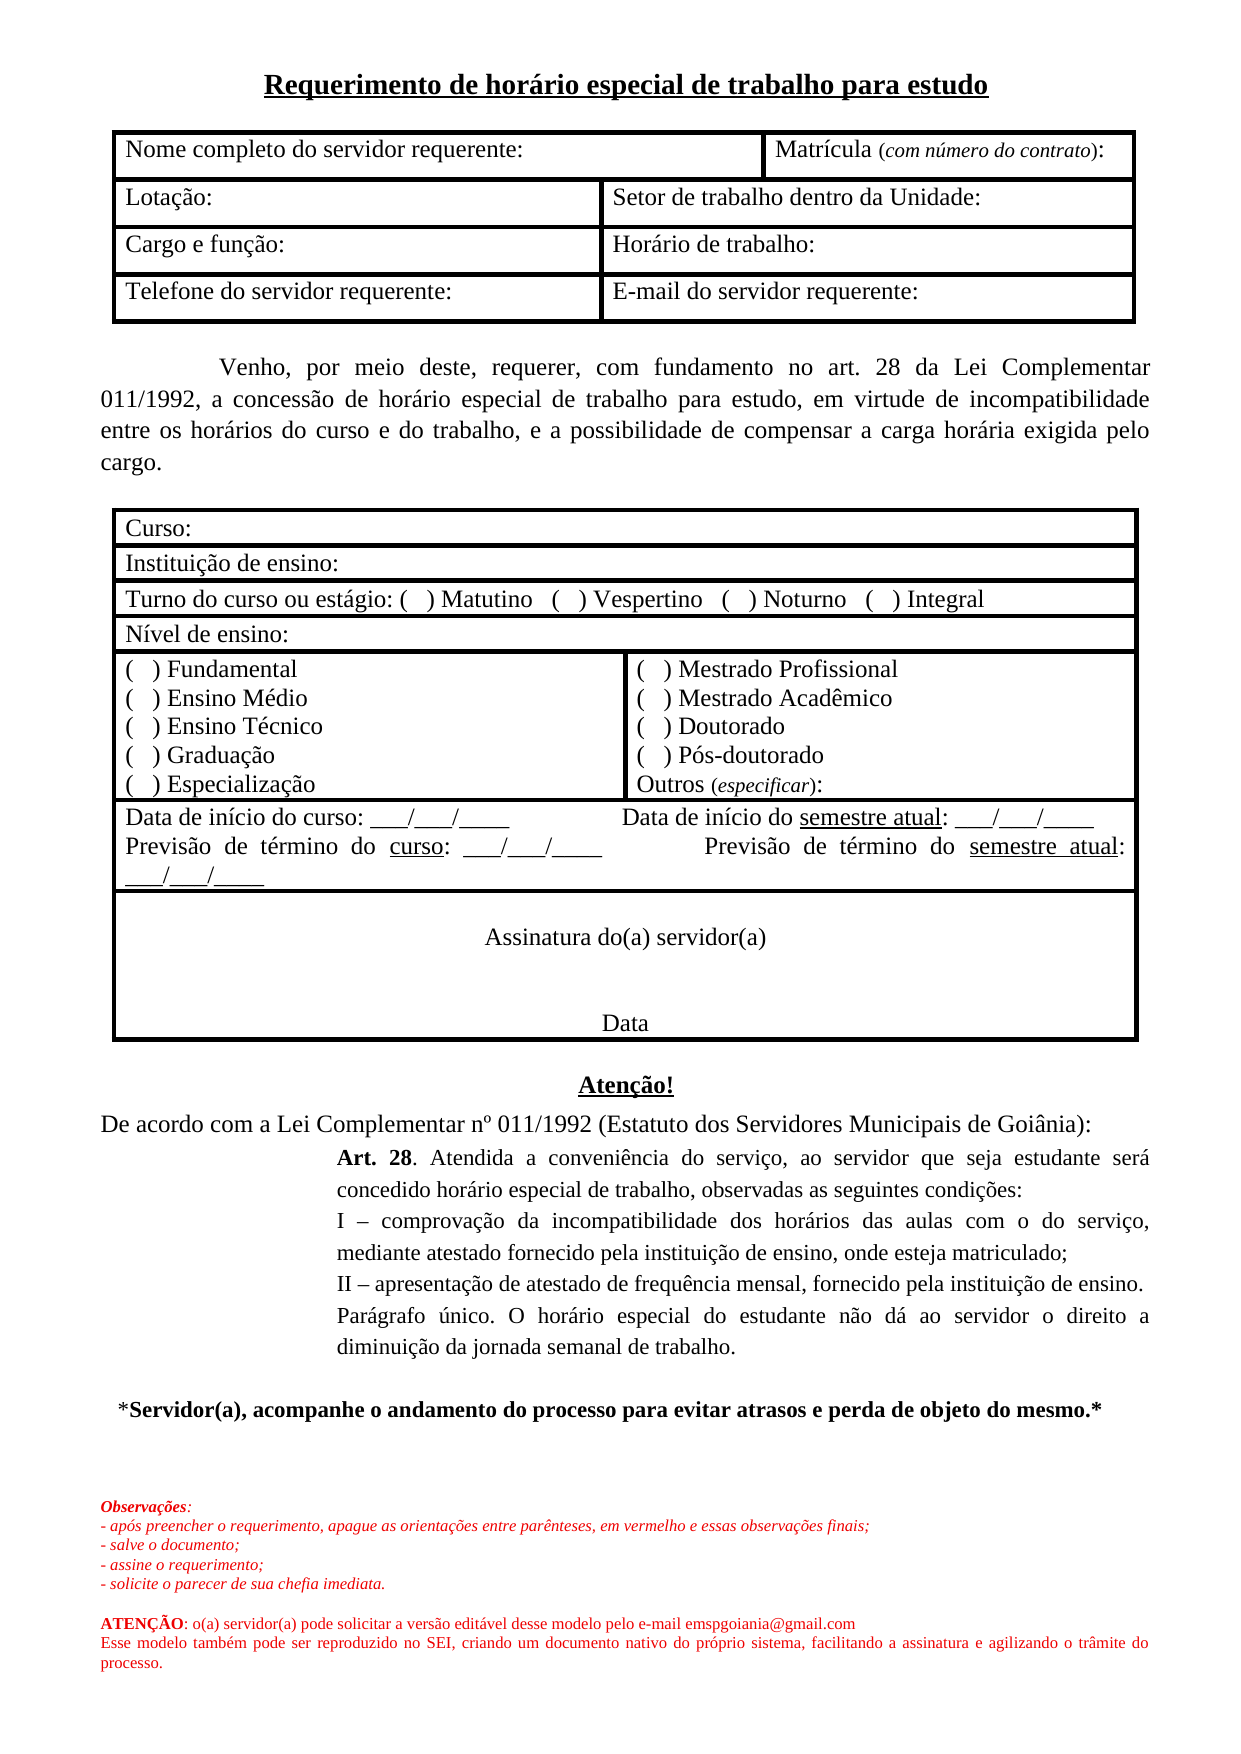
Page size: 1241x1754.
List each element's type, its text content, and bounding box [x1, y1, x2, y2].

table_cell ( ) Fundamental ( ) Ensino Médio ( ) Ensino Técnico ( ) Graduação ( ) Especialização [116, 654, 623, 798]
table_cell Assinatura do(a) servidor(a) Data [116, 893, 1134, 1037]
table_cell Data de início do curso: ___/___/____ Data de início do semestre atual: ___/___/____ Previsão de término do curso: ___/___/____ Previsão de término do semestre atual: ___/___/____ [116, 802, 1134, 888]
text Parágrafo único. O horário especial do estudante não dá ao servidor o direito a diminuição da jornada semanal de trabalho. [337, 1302, 1152, 1360]
table_cell Setor de trabalho dentro da Unidade: [604, 182, 1132, 224]
table_cell Telefone do servidor requerente: [116, 277, 599, 319]
text I – comprovação da incompatibilidade dos horários das aulas com o do serviço, mediante atestado fornecido pela instituição de ensino, onde esteja matriculado; [337, 1207, 1152, 1265]
text II – apresentação de atestado de frequência mensal, fornecido pela instituição de ensino. [337, 1270, 1152, 1297]
table_cell Cargo e função: [116, 229, 599, 272]
table_cell Instituição de ensino: [116, 548, 1134, 578]
table_cell Nível de ensino: [116, 618, 1134, 649]
table_header Nome completo do servidor requerente: [116, 135, 761, 177]
table_cell Lotação: [116, 182, 599, 224]
table_cell ( ) Mestrado Profissional ( ) Mestrado Acadêmico ( ) Doutorado ( ) Pós-doutorado Outros (especificar): [628, 654, 1134, 798]
table_cell Horário de trabalho: [604, 229, 1132, 272]
table_cell E-mail do servidor requerente: [604, 277, 1132, 319]
text Venho, por meio deste, requerer, com fundamento no art. 28 da Lei Complementar 011/1992, a concessão de horário especial de trabalho para estudo, em virtude de incompatibilidade entre os horários do curso e do trabalho, e a possibilidade de compensar a carga horária exigida pelo cargo. [100, 352, 1152, 476]
table_cell Turno do curso ou estágio: ( ) Matutino ( ) Vespertino ( ) Noturno ( ) Integral [116, 583, 1134, 614]
table_header Curso: [116, 512, 1134, 543]
text Atenção! [100, 1070, 1152, 1099]
text De acordo com a Lei Complementar nº 011/1992 (Estatuto dos Servidores Municipais de Goiânia): [100, 1109, 1152, 1138]
text *Servidor(a), acompanhe o andamento do processo para evitar atrasos e perda de objeto do mesmo.* [100, 1397, 1152, 1423]
table_header Matrícula (com número do contrato): [766, 135, 1132, 177]
text Art. 28. Atendida a conveniência do serviço, ao servidor que seja estudante será concedido horário especial de trabalho, observadas as seguintes condições: [337, 1144, 1152, 1202]
